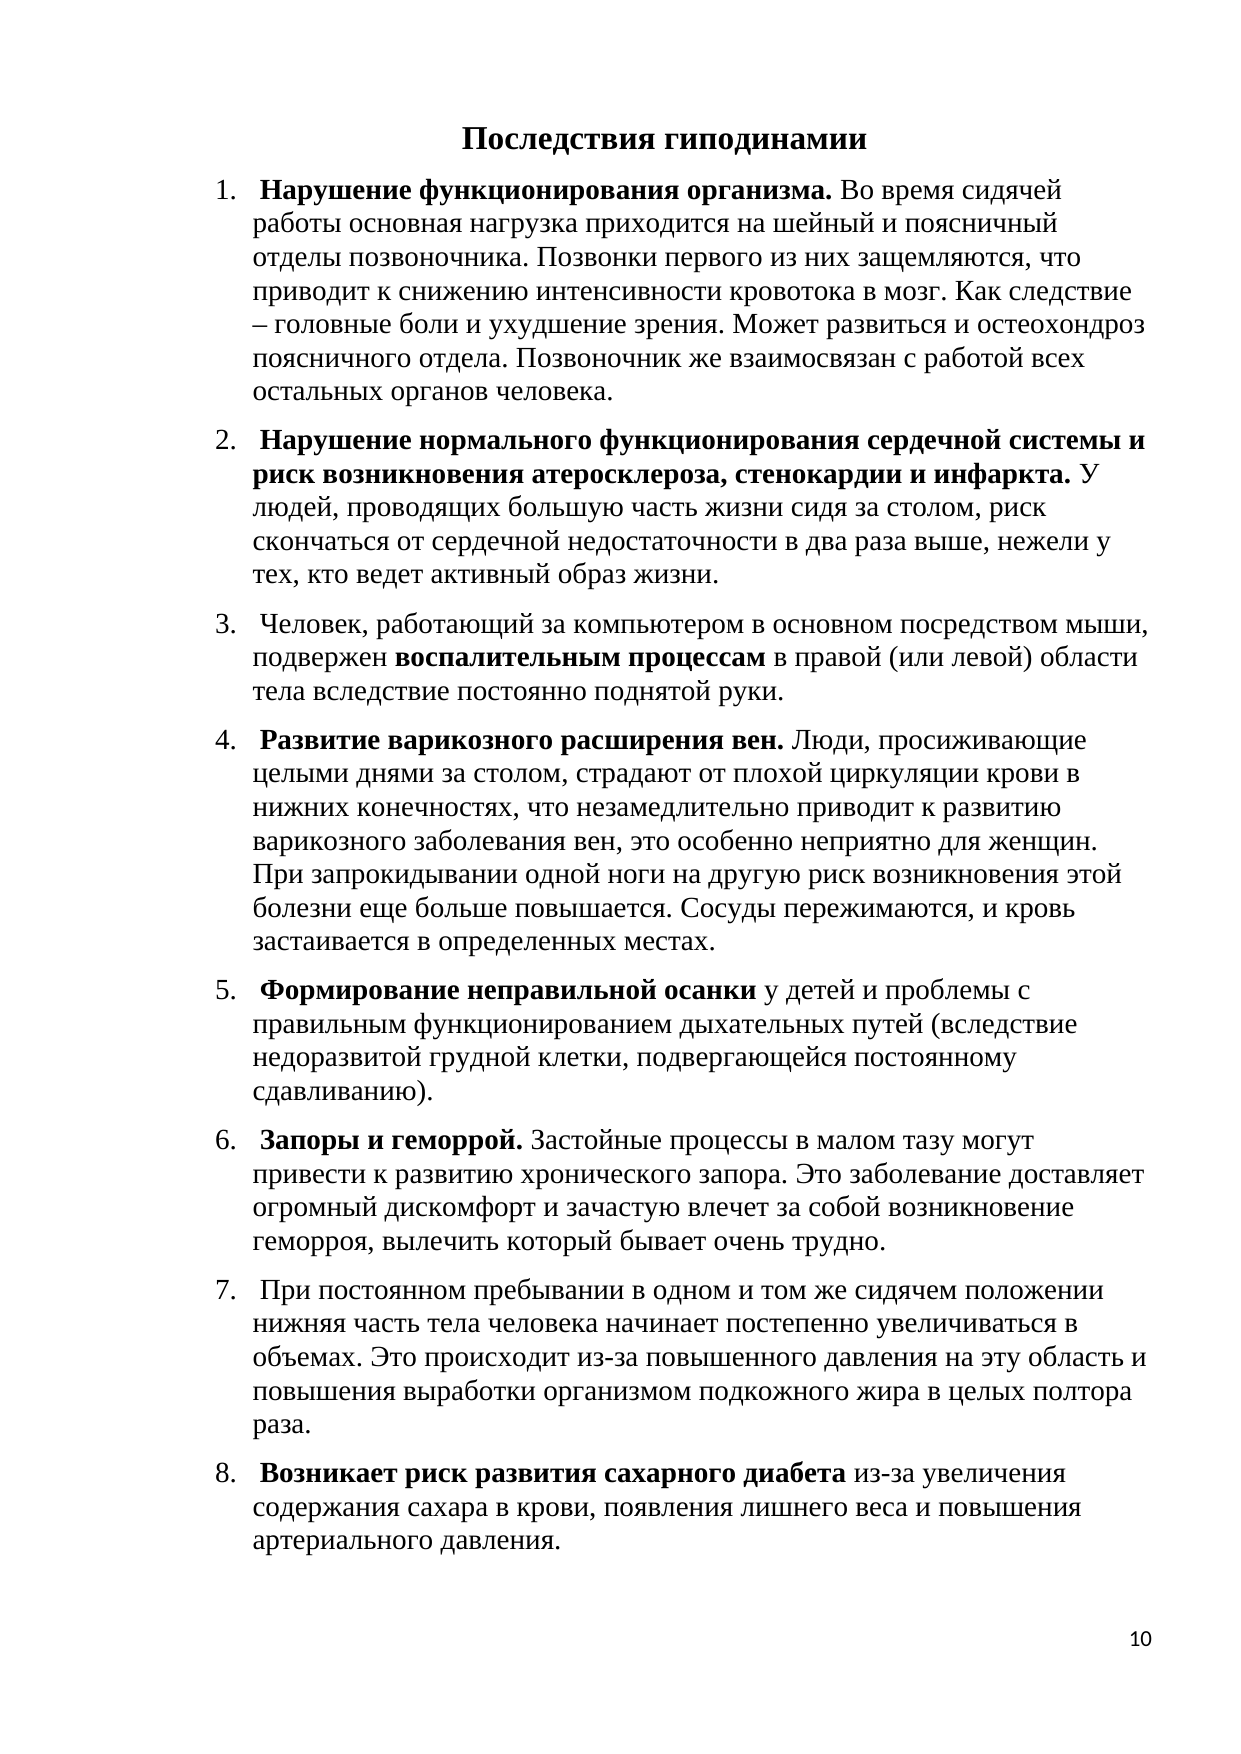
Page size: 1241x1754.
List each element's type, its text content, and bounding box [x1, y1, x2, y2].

list При постоянном пребывании в одном и том же сидячем положении нижняя часть тела человека начинает постепенно увеличиваться в объемах. Это происходит из-за повышенного давления на эту область и повышения выработки организмом подкожного жира в целых полтора раза. [215, 1272, 1152, 1440]
list Запоры и геморрой. Застойные процессы в малом тазу могут привести к развитию хронического запора. Это заболевание доставляет огромный дискомфорт и зачастую влечет за собой возникновение геморроя, вылечить который бывает очень трудно. [215, 1122, 1152, 1256]
text Последствия гиподинамии [177, 118, 1152, 156]
list Возникает риск развития сахарного диабета из-за увеличения содержания сахара в крови, появления лишнего веса и повышения артериального давления. [215, 1455, 1152, 1556]
list Нарушение нормального функционирования сердечной системы и риск возникновения атеросклероза, стенокардии и инфаркта. У людей, проводящих большую часть жизни сидя за столом, риск скончаться от сердечной недостаточности в два раза выше, нежели у тех, кто ведет активный образ жизни. [215, 422, 1152, 590]
list Развитие варикозного расширения вен. Люди, просиживающие целыми днями за столом, страдают от плохой циркуляции крови в нижних конечностях, что незамедлительно приводит к развитию варикозного заболевания вен, это особенно неприятно для женщин. При запрокидывании одной ноги на другую риск возникновения этой болезни еще больше повышается. Сосуды пережимаются, и кровь застаивается в определенных местах. [215, 722, 1152, 957]
list Нарушение функционирования организма. Во время сидячей работы основная нагрузка приходится на шейный и поясничный отделы позвоночника. Позвонки первого из них защемляются, что приводит к снижению интенсивности кровотока в мозг. Как следствие – головные боли и ухудшение зрения. Может развиться и остеохондроз поясничного отдела. Позвоночник же взаимосвязан с работой всех остальных органов человека. [215, 172, 1152, 407]
list Человек, работающий за компьютером в основном посредством мыши, подвержен воспалительным процессам в правой (или левой) области тела вследствие постоянно поднятой руки. [215, 606, 1152, 706]
list Формирование неправильной осанки у детей и проблемы с правильным функционированием дыхательных путей (вследствие недоразвитой грудной клетки, подвергающейся постоянному сдавливанию). [215, 972, 1152, 1107]
